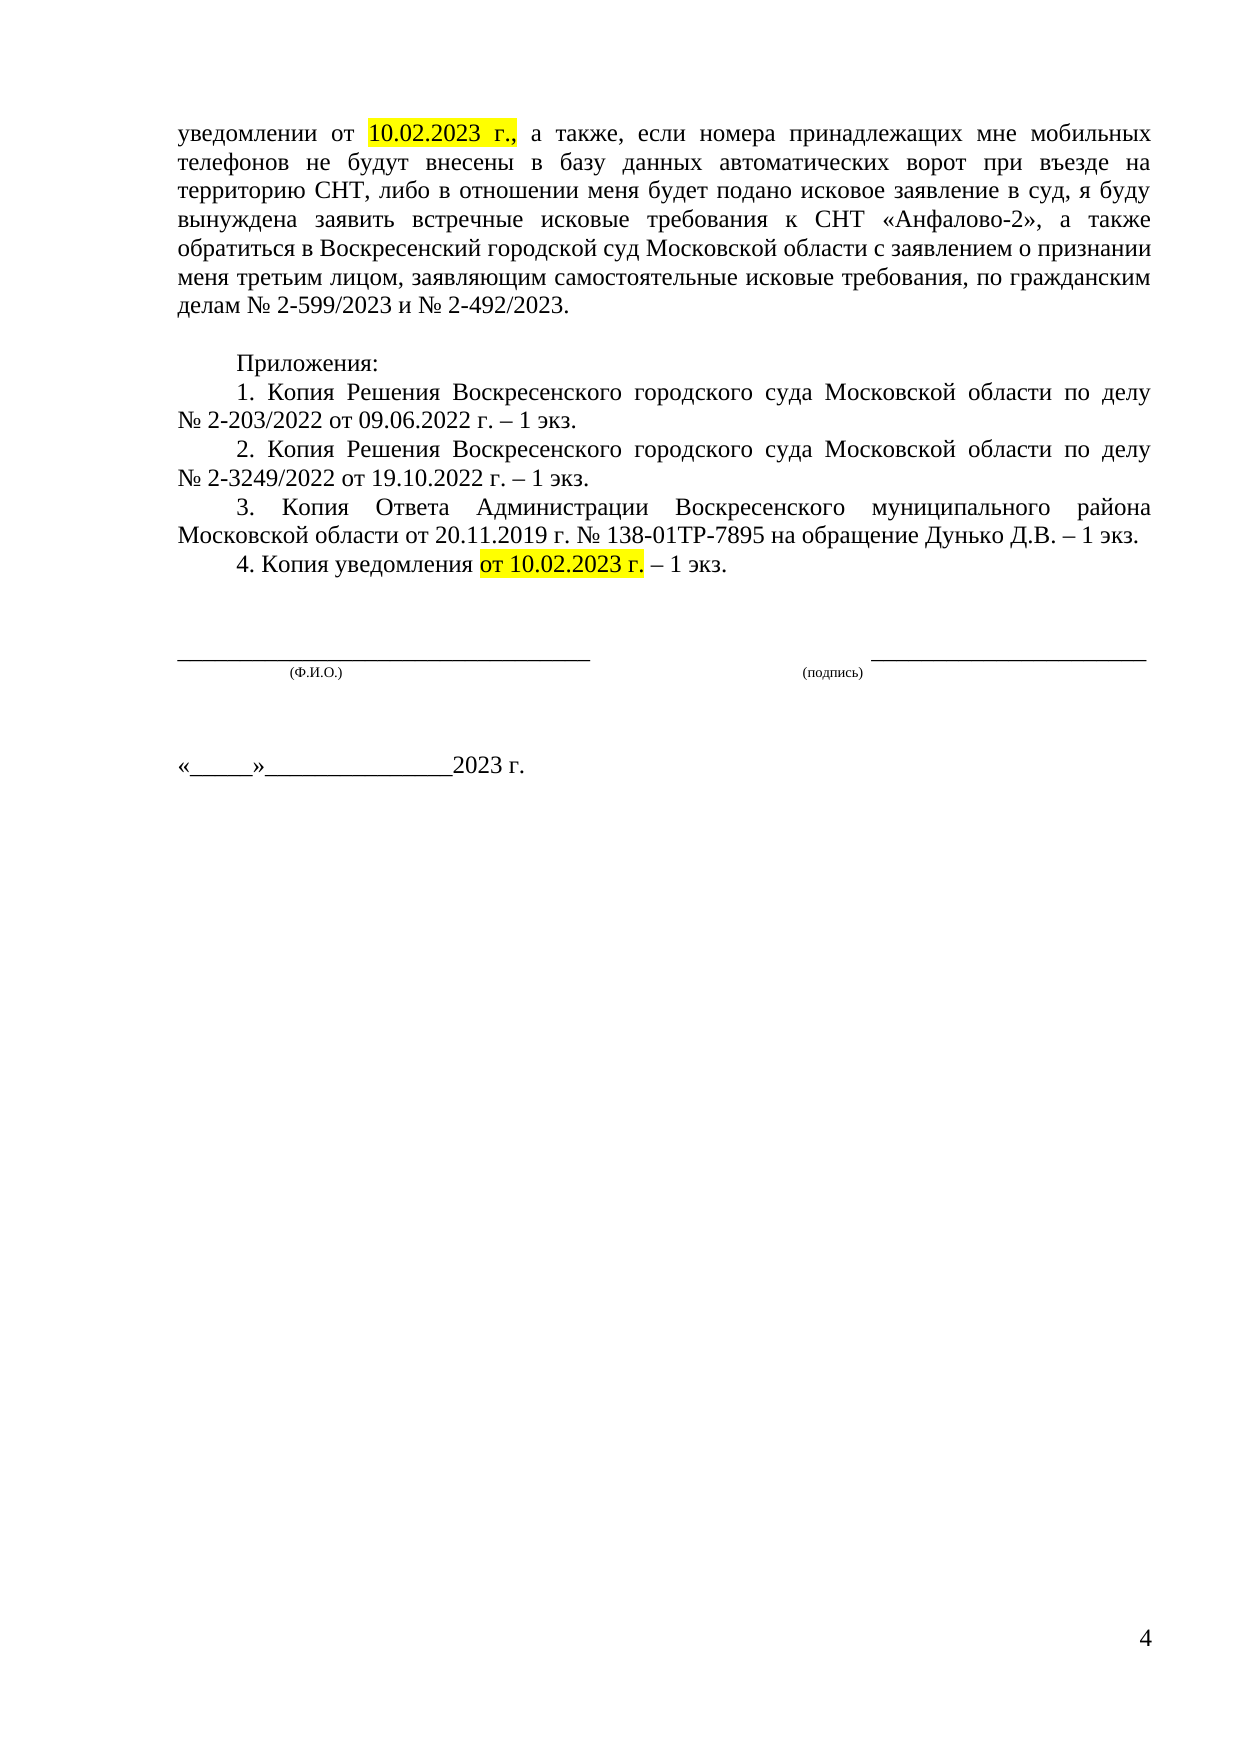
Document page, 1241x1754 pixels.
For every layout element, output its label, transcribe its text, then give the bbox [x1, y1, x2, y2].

text Приложения: [177, 348, 1152, 377]
text 4. Копия уведомления от 10.02.2023 г. – 1 экз. [644, 549, 1152, 578]
text «_____»_______________2023 г. [177, 751, 1152, 779]
text 2. Копия Решения Воскресенского городского суда Московской области по делу № 2-3249/2022 от 19.10.2022 г. – 1 экз. [177, 434, 1152, 492]
text 4. Копия уведомления от 10.02.2023 г. – 1 экз. [177, 549, 480, 578]
text 1. Копия Решения Воскресенского городского суда Московской области по делу № 2-203/2022 от 09.06.2022 г. – 1 экз. [177, 377, 1152, 434]
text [177, 118, 1152, 319]
text _________________________________ ______________________ [177, 636, 1152, 664]
text 3. Копия Ответа Администрации Воскресенского муниципального района Московской области от 20.11.2019 г. № 138-01ТР-7895 на обращение Дунько Д.В. – 1 экз. [177, 492, 1152, 549]
text (Ф.И.О.) (подпись) [177, 664, 1152, 693]
